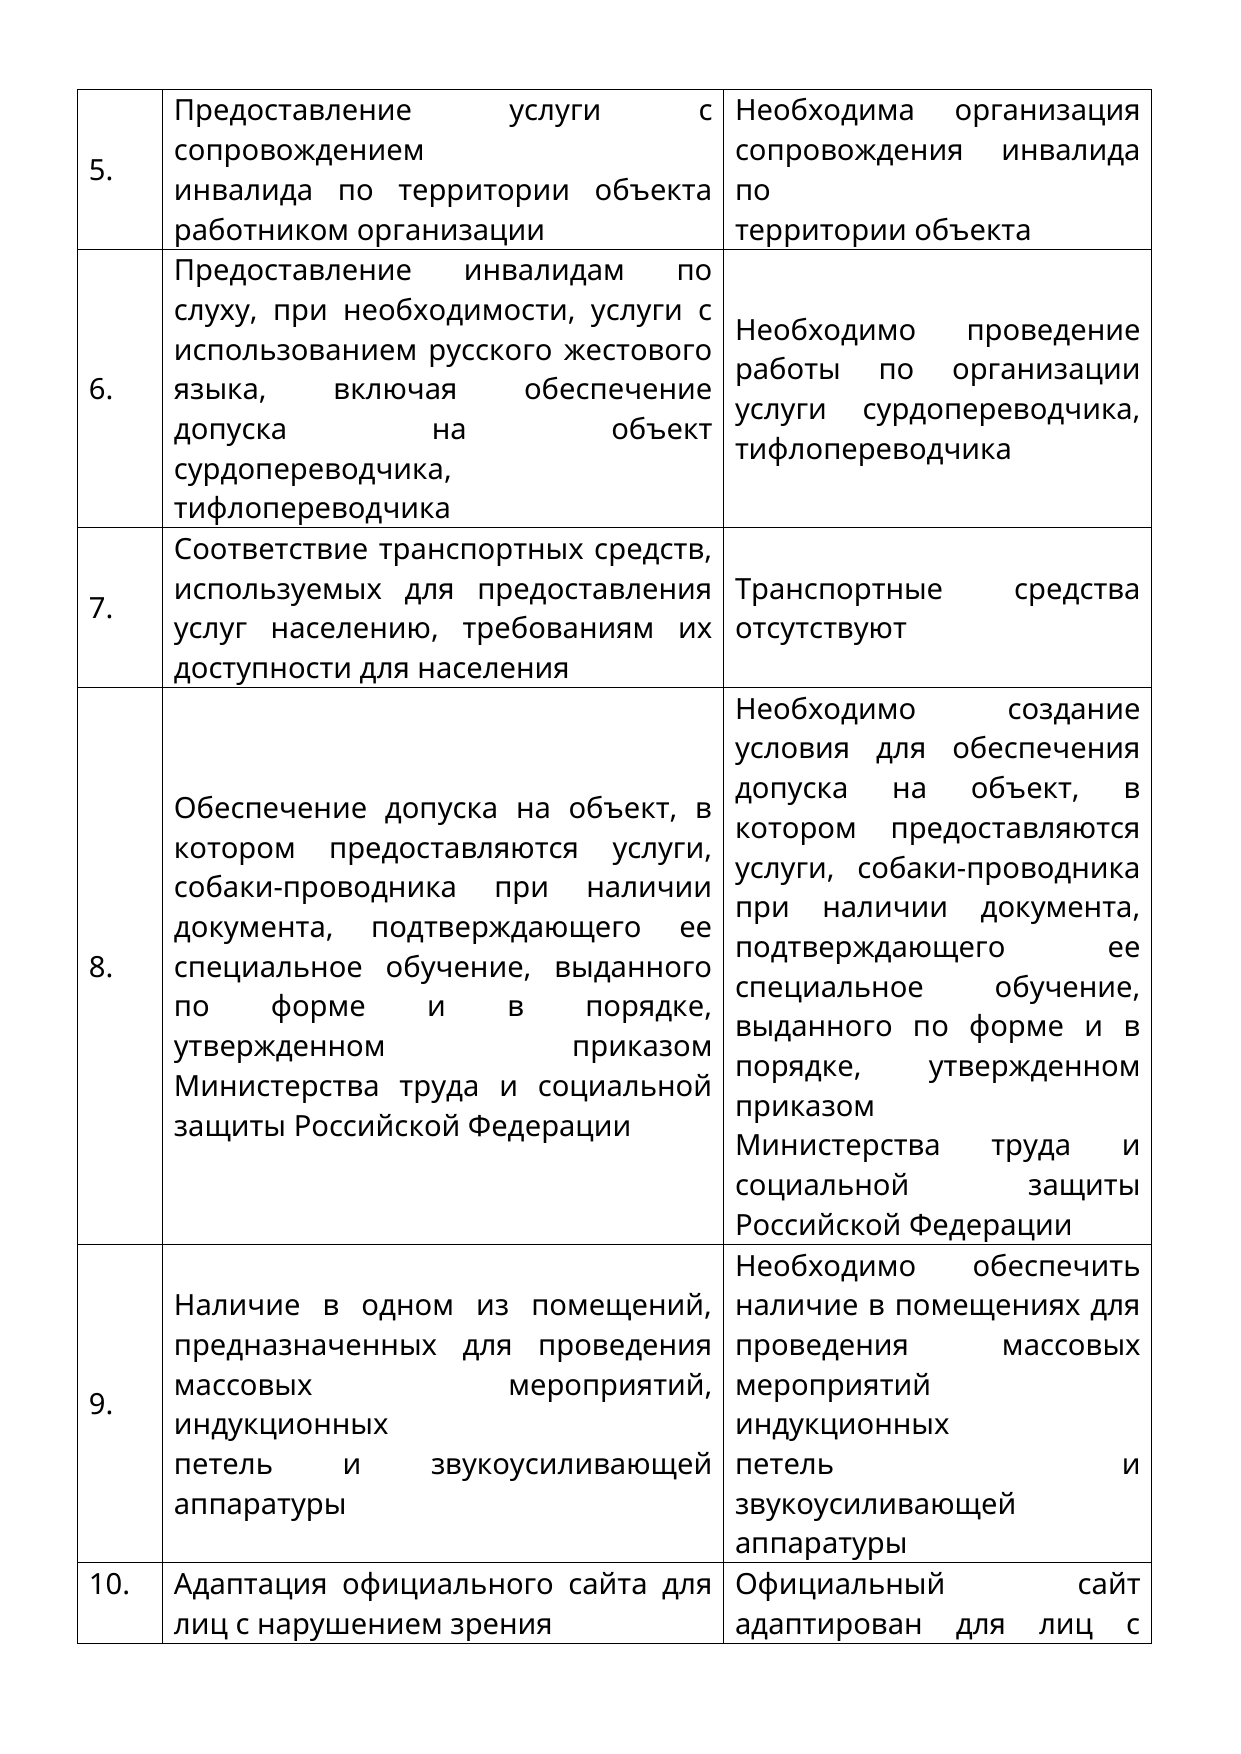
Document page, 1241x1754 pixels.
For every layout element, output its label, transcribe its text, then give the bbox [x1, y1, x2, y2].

table_cell Обеспечение допуска на объект, в котором предоставляются услуги, собаки-проводника при наличии документа, подтверждающего ее специальное обучение, выданного по форме и в порядке, утвержденном приказом Министерства труда и социальной защиты Российской Федерации [163, 688, 723, 1244]
table_cell 9. [78, 1245, 162, 1562]
table_cell Необходимо создание условия для обеспечения допуска на объект, в котором предоставляются услуги, собаки-проводника при наличии документа, подтверждающего ее специальное обучение, выданного по форме и в порядке, утвержденном приказом Министерства труда и социальной защиты Российской Федерации [724, 688, 1151, 1244]
table_cell 8. [78, 688, 162, 1244]
table_cell 10. [78, 1563, 162, 1643]
table_cell Необходимо проведение работы по организации услуги сурдопереводчика, тифлопереводчика [724, 250, 1151, 527]
table_cell Необходима организация сопровождения инвалида по территории объекта [724, 90, 1151, 248]
table_cell 6. [78, 250, 162, 527]
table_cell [163, 1563, 723, 1643]
table_cell 5. [78, 90, 162, 248]
table_cell Необходимо обеспечить наличие в помещениях для проведения массовых мероприятий индукционных петель и звукоусиливающей аппаратуры [724, 1245, 1151, 1562]
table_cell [724, 1563, 1151, 1643]
table_cell Соответствие транспортных средств, используемых для предоставления услуг населению, требованиям их доступности для населения [163, 528, 723, 687]
table_cell 7. [78, 528, 162, 687]
table_cell Предоставление инвалидам по слуху, при необходимости, услуги с использованием русского жестового языка, включая обеспечение допуска на объект сурдопереводчика, тифлопереводчика [163, 250, 723, 527]
table_cell Предоставление услуги с сопровождением инвалида по территории объекта работником организации [163, 90, 723, 248]
table_cell Транспортные средства отсутствуют [724, 528, 1151, 687]
table_cell Наличие в одном из помещений, предназначенных для проведения массовых мероприятий, индукционных петель и звукоусиливающей аппаратуры [163, 1245, 723, 1562]
